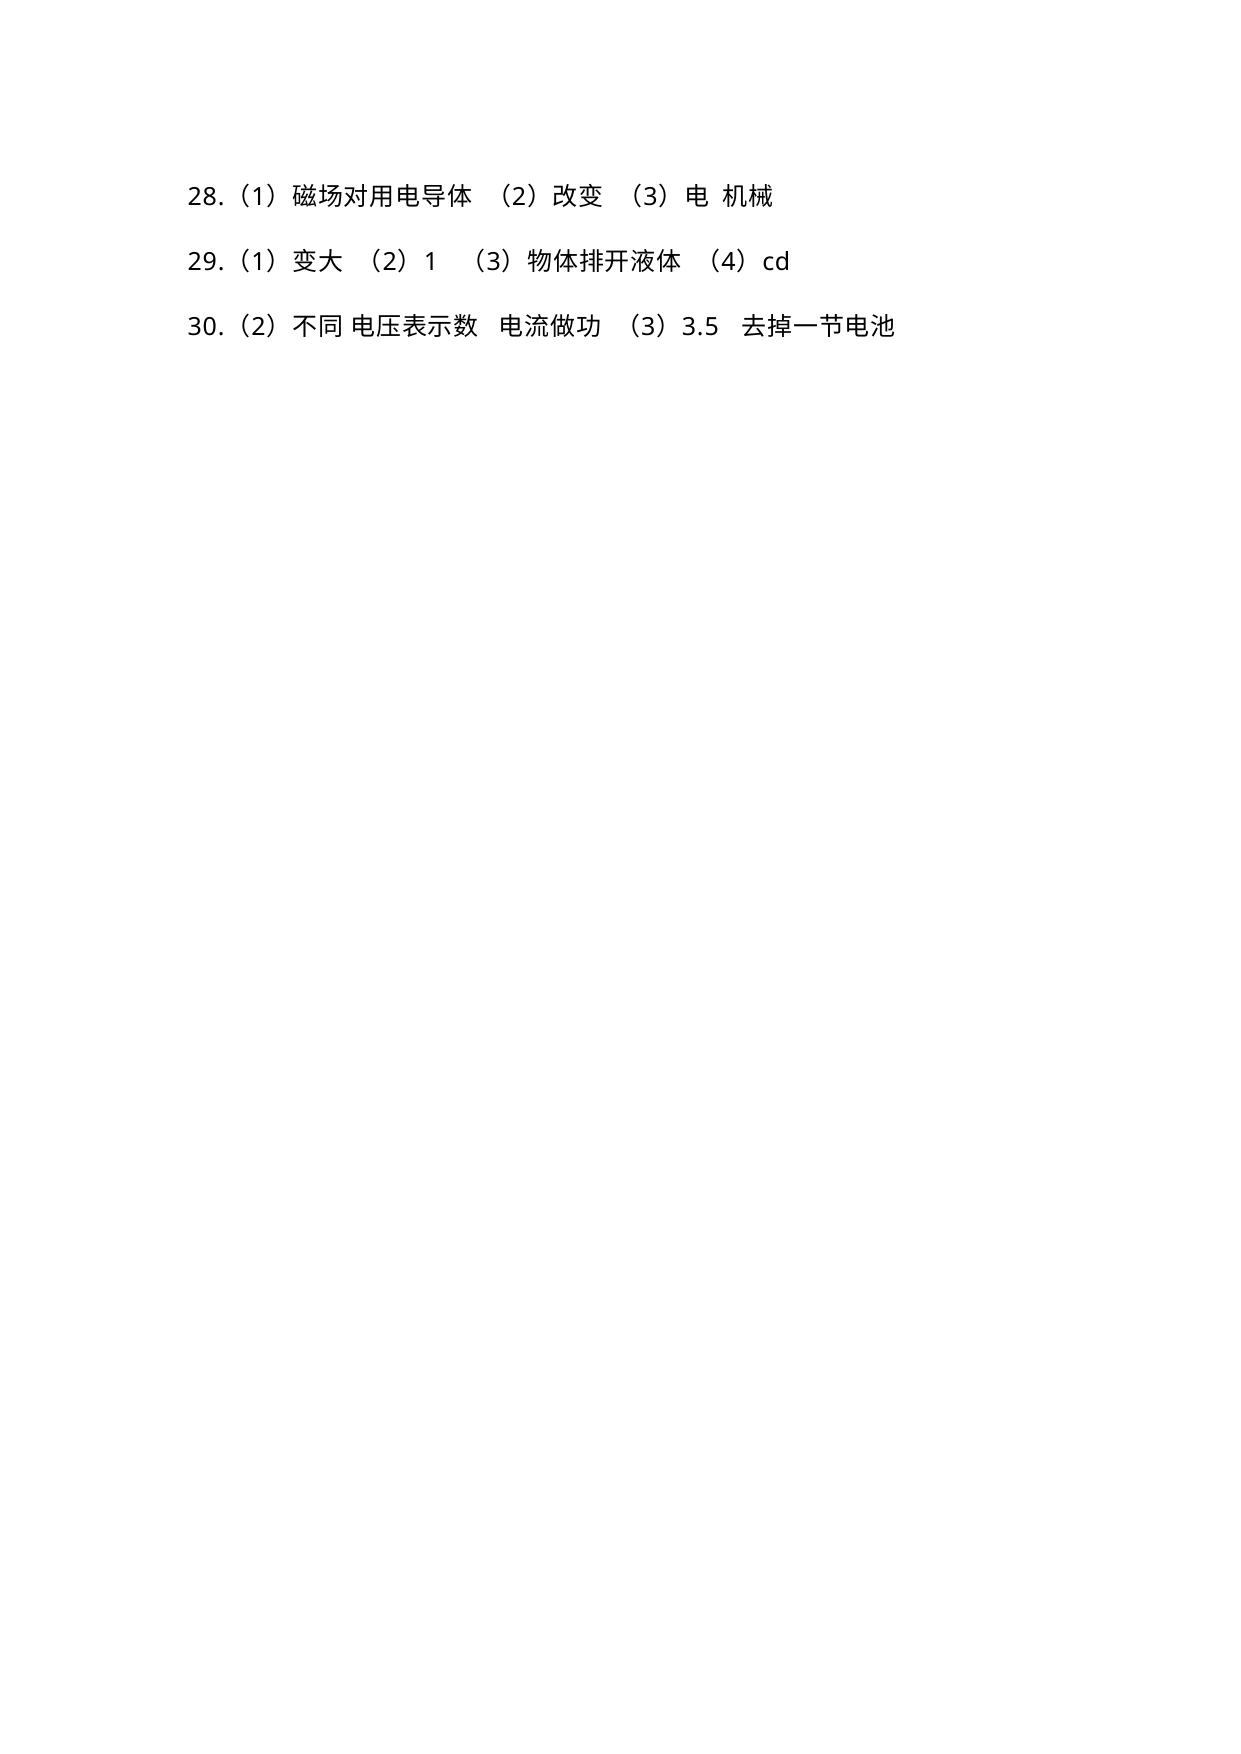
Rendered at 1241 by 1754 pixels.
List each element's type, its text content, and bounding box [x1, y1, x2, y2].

text 28.（1）磁场对用电导体 （2）改变 （3）电 机械 [187, 162, 1053, 227]
text 29.（1）变大 （2）1 （3）物体排开液体 （4）cd [187, 227, 1053, 292]
text 30.（2）不同 电压表示数 电流做功 （3）3.5 去掉一节电池 [187, 292, 1053, 357]
